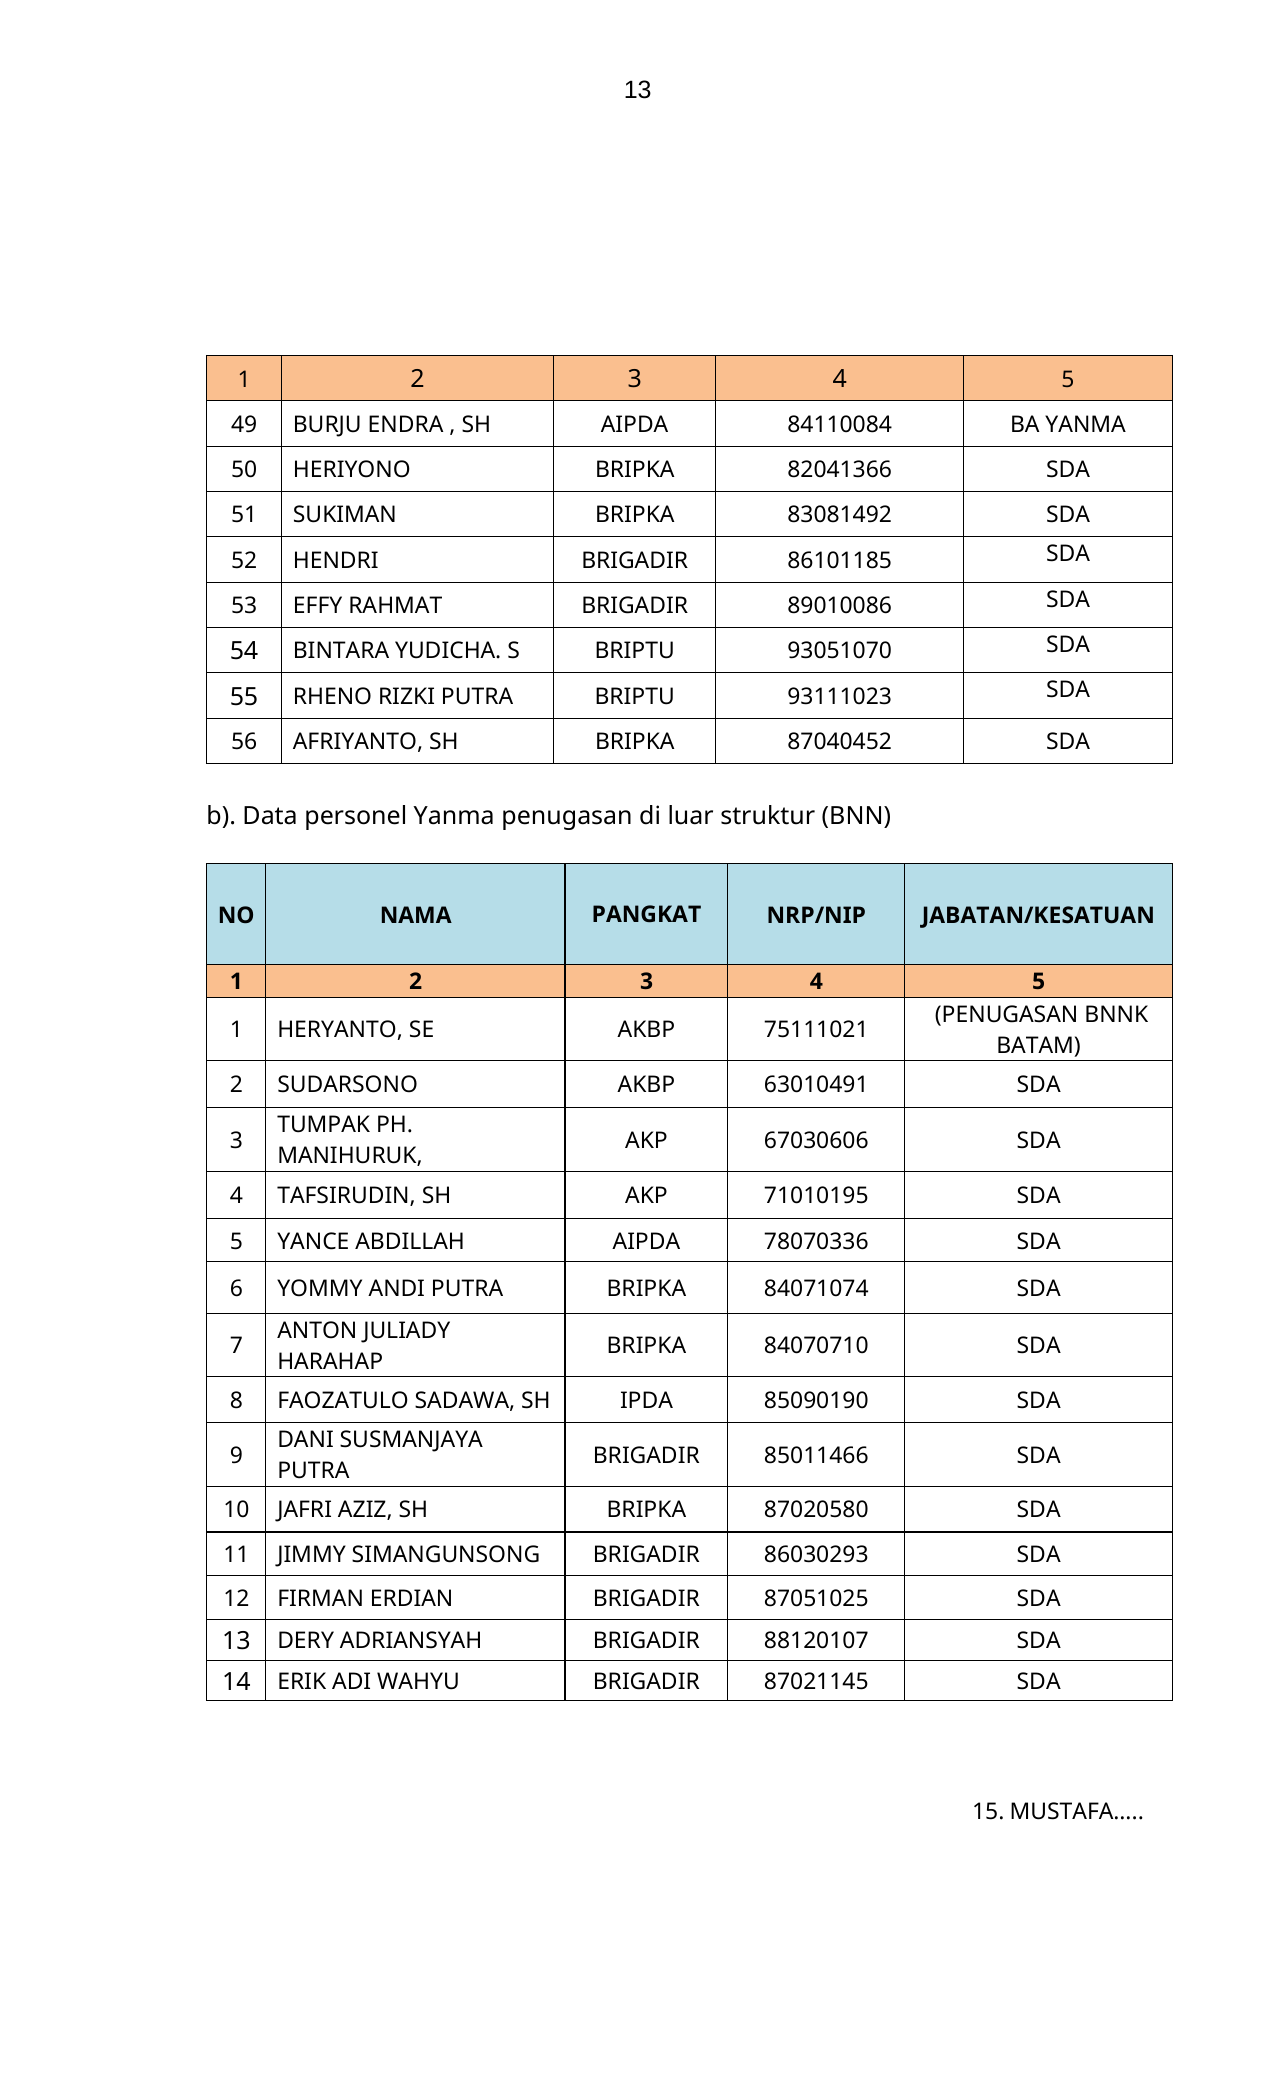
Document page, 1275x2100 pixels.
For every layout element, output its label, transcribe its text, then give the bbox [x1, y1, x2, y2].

table_cell SDA [905, 1108, 1172, 1171]
table_cell BRIGADIR [566, 1661, 727, 1700]
table_cell 82041366 [716, 447, 963, 491]
table_cell 71010195 [728, 1172, 904, 1218]
table_cell SDA [964, 583, 1172, 627]
table_cell 3 [207, 1108, 265, 1171]
table_cell 84070710 [728, 1314, 904, 1376]
table_cell PANGKAT [566, 896, 727, 930]
table_cell 83081492 [716, 492, 963, 536]
table_cell 7 [207, 1314, 265, 1376]
table_cell BRIGADIR [566, 1576, 727, 1619]
table_header [566, 864, 727, 896]
table_cell AKBP [566, 1061, 727, 1107]
table_cell 85090190 [728, 1377, 904, 1422]
table_cell 2 [207, 1061, 265, 1107]
table_cell SDA [964, 447, 1172, 491]
table_cell ERIK ADI WAHYU [266, 1661, 564, 1700]
table_cell JIMMY SIMANGUNSONG [266, 1533, 564, 1575]
table_cell BRIPTU [554, 628, 715, 672]
table_cell TAFSIRUDIN, SH [266, 1172, 564, 1218]
table_cell HENDRI [282, 537, 553, 582]
table_cell SDA [905, 1533, 1172, 1575]
table_cell 49 [207, 401, 281, 446]
table_cell AIPDA [554, 401, 715, 446]
table_header NAMA [266, 864, 564, 964]
table_cell 54 [207, 628, 281, 672]
table_cell 67030606 [728, 1108, 904, 1171]
table_cell BRIPKA [566, 1487, 727, 1531]
table_cell BRIGADIR [554, 583, 715, 627]
list 15. MUSTAFA….. [244, 1795, 1144, 1826]
table_cell 6 [207, 1262, 265, 1313]
table_cell 93111023 [716, 673, 963, 717]
table_cell BRIGADIR [554, 537, 715, 582]
table_cell 1 [207, 998, 265, 1060]
table_header 3 [554, 356, 715, 400]
table_cell 86030293 [728, 1533, 904, 1575]
table_cell SDA [964, 537, 1172, 582]
table_cell DERY ADRIANSYAH [266, 1620, 564, 1660]
table_cell 89010086 [716, 583, 963, 627]
table_cell BRIPKA [566, 1262, 727, 1313]
table_cell SDA [905, 1487, 1172, 1531]
table_cell [566, 930, 727, 964]
table_cell ANTON JULIADY HARAHAP [266, 1314, 564, 1376]
text b). Data personel Yanma penugasan di luar struktur (BNN) [131, 798, 1144, 832]
table_cell 78070336 [728, 1219, 904, 1261]
table_header 4 [716, 356, 963, 400]
table_cell 8 [207, 1377, 265, 1422]
table_cell 55 [207, 673, 281, 717]
table_cell (PENUGASAN BNNK BATAM) [905, 998, 1172, 1060]
table_cell 5 [207, 1219, 265, 1261]
table_cell SDA [964, 673, 1172, 717]
table_cell 53 [207, 583, 281, 627]
table_cell 2 [266, 965, 564, 997]
table_cell 93051070 [716, 628, 963, 672]
table_cell 5 [905, 965, 1172, 997]
table_cell BRIGADIR [566, 1533, 727, 1575]
table_cell JAFRI AZIZ, SH [266, 1487, 564, 1531]
table_cell 50 [207, 447, 281, 491]
table_cell 51 [207, 492, 281, 536]
table_cell SDA [964, 719, 1172, 763]
table_cell BRIGADIR [566, 1620, 727, 1660]
table_cell SDA [905, 1314, 1172, 1376]
table_cell BA YANMA [964, 401, 1172, 446]
table_cell 11 [207, 1533, 265, 1575]
table_cell DANI SUSMANJAYA PUTRA [266, 1423, 564, 1486]
table_cell BRIPTU [554, 673, 715, 717]
table_cell BRIPKA [554, 447, 715, 491]
table_cell FAOZATULO SADAWA, SH [266, 1377, 564, 1422]
table_header 1 [207, 356, 281, 400]
table_cell SDA [905, 1576, 1172, 1619]
table_cell EFFY RAHMAT [282, 583, 553, 627]
table_cell AKBP [566, 998, 727, 1060]
table_cell 52 [207, 537, 281, 582]
table_cell 3 [566, 965, 727, 997]
table_cell BURJU ENDRA , SH [282, 401, 553, 446]
table_cell 1 [207, 965, 265, 997]
table_cell BRIPKA [554, 719, 715, 763]
table_cell SDA [905, 1661, 1172, 1700]
table_cell BRIGADIR [566, 1423, 727, 1486]
table_cell HERIYONO [282, 447, 553, 491]
table_header JABATAN/KESATUAN [905, 864, 1172, 964]
table_cell YOMMY ANDI PUTRA [266, 1262, 564, 1313]
table_cell IPDA [566, 1377, 727, 1422]
table_cell SDA [905, 1620, 1172, 1660]
table_header 2 [282, 356, 553, 400]
table_cell AIPDA [566, 1219, 727, 1261]
table_cell AKP [566, 1172, 727, 1218]
table_cell 85011466 [728, 1423, 904, 1486]
table_cell AFRIYANTO, SH [282, 719, 553, 763]
table_cell 84110084 [716, 401, 963, 446]
table_cell SDA [964, 492, 1172, 536]
table_header 5 [964, 356, 1172, 400]
table_cell SUDARSONO [266, 1061, 564, 1107]
table_cell SUKIMAN [282, 492, 553, 536]
table_cell 63010491 [728, 1061, 904, 1107]
table_cell SDA [905, 1423, 1172, 1486]
table_cell BINTARA YUDICHA. S [282, 628, 553, 672]
table_cell YANCE ABDILLAH [266, 1219, 564, 1261]
table_cell 4 [207, 1172, 265, 1218]
table_cell 84071074 [728, 1262, 904, 1313]
table_cell 87051025 [728, 1576, 904, 1619]
table_cell 87021145 [728, 1661, 904, 1700]
table_header NRP/NIP [728, 864, 904, 964]
table_cell 88120107 [728, 1620, 904, 1660]
table_cell BRIPKA [566, 1314, 727, 1376]
table_header NO [207, 864, 265, 964]
table_cell SDA [905, 1377, 1172, 1422]
table_cell SDA [905, 1219, 1172, 1261]
table_cell 56 [207, 719, 281, 763]
table_cell 87040452 [716, 719, 963, 763]
table_cell SDA [905, 1262, 1172, 1313]
table_cell 13 [207, 1620, 265, 1660]
table_cell SDA [905, 1061, 1172, 1107]
table_cell SDA [905, 1172, 1172, 1218]
table_cell 10 [207, 1487, 265, 1531]
table_cell BRIPKA [554, 492, 715, 536]
table_cell 87020580 [728, 1487, 904, 1531]
table_cell AKP [566, 1108, 727, 1171]
table_cell 12 [207, 1576, 265, 1619]
table_cell 4 [728, 965, 904, 997]
table_cell TUMPAK PH. MANIHURUK, [266, 1108, 564, 1171]
table_cell HERYANTO, SE [266, 998, 564, 1060]
table_cell 86101185 [716, 537, 963, 582]
table_cell 75111021 [728, 998, 904, 1060]
table_cell FIRMAN ERDIAN [266, 1576, 564, 1619]
table_cell SDA [964, 628, 1172, 672]
table_cell 9 [207, 1423, 265, 1486]
table_cell RHENO RIZKI PUTRA [282, 673, 553, 717]
table_cell 14 [207, 1661, 265, 1700]
